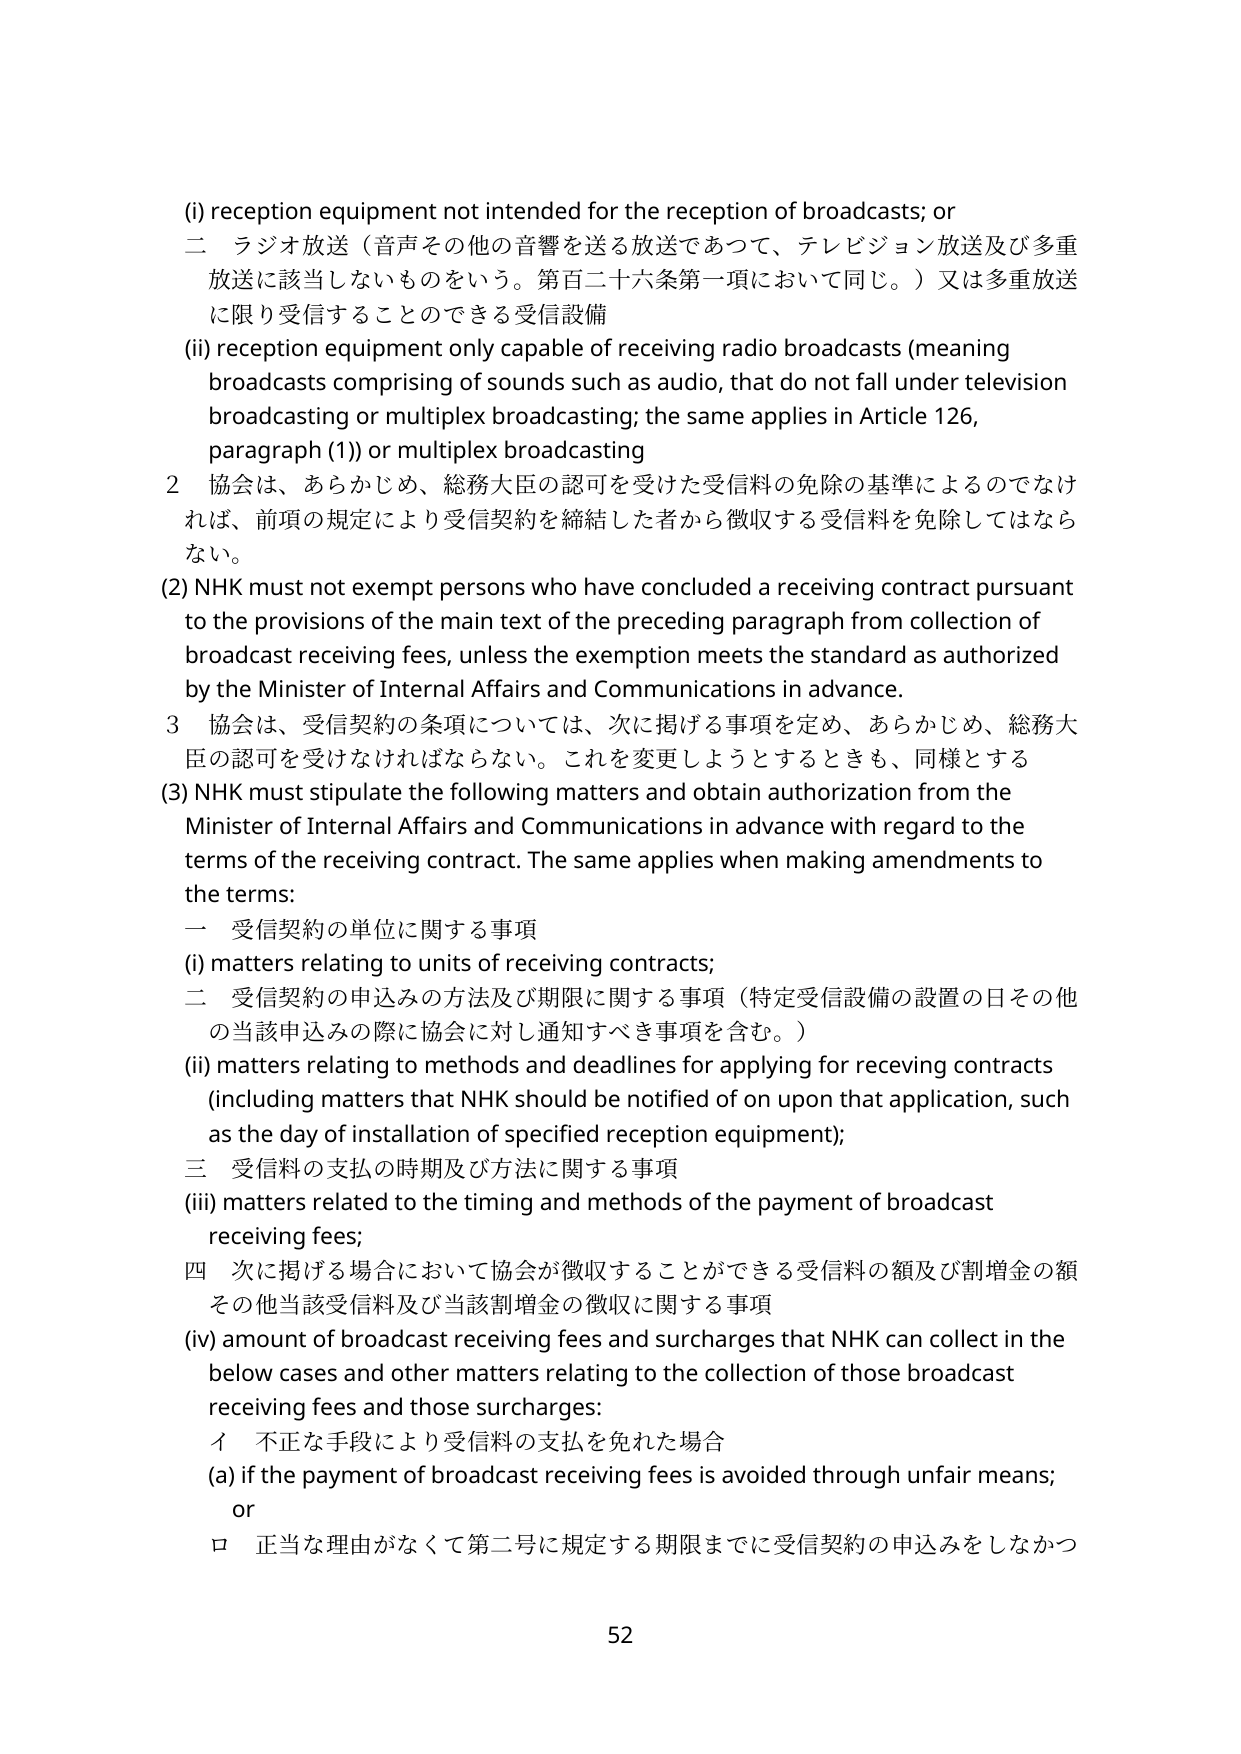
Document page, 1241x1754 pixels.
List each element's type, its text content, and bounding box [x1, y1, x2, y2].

text (2) NHK must not exempt persons who have concluded a receiving contract pursuant to the provisions of the main text of the preceding paragraph from collection of broadcast receiving fees, unless the exemption meets the standard as authorized by the Minister of Internal Affairs and Communications in advance. [161, 569, 1079, 706]
text 三 受信料の支払の時期及び方法に関する事項 [184, 1150, 1079, 1184]
text ２ 協会は、あらかじめ、総務大臣の認可を受けた受信料の免除の基準によるのでなければ、前項の規定により受信契約を締結した者から徴収する受信料を免除してはならない。 [161, 467, 1079, 569]
text イ 不正な手段により受信料の支払を免れた場合 [207, 1424, 1079, 1458]
text (a) if the payment of broadcast receiving fees is avoided through unfair means; or [207, 1458, 1079, 1526]
text (iii) matters related to the timing and methods of the payment of broadcast receiving fees; [184, 1184, 1079, 1253]
text (i) reception equipment not intended for the reception of broadcasts; or [184, 194, 1079, 228]
text 二 受信契約の申込みの方法及び期限に関する事項（特定受信設備の設置の日その他の当該申込みの際に協会に対し通知すべき事項を含む。） [184, 979, 1079, 1048]
text (3) NHK must stipulate the following matters and obtain authorization from the Minister of Internal Affairs and Communications in advance with regard to the terms of the receiving contract. The same applies when making amendments to the terms: [161, 774, 1079, 911]
text (i) matters relating to units of receiving contracts; [184, 945, 1079, 979]
text 四 次に掲げる場合において協会が徴収することができる受信料の額及び割増金の額その他当該受信料及び当該割増金の徴収に関する事項 [184, 1253, 1079, 1321]
text 二 ラジオ放送（音声その他の音響を送る放送であつて、テレビジョン放送及び多重放送に該当しないものをいう。第百二十六条第一項において同じ。）又は多重放送に限り受信することのできる受信設備 [184, 228, 1079, 330]
text ３ 協会は、受信契約の条項については、次に掲げる事項を定め、あらかじめ、総務大臣の認可を受けなければならない。これを変更しようとするときも、同様とする [161, 706, 1079, 774]
text (ii) matters relating to methods and deadlines for applying for receving contracts (including matters that NHK should be notified of on upon that application, such as the day of installation of specified reception equipment); [184, 1048, 1079, 1150]
text (iv) amount of broadcast receiving fees and surcharges that NHK can collect in the below cases and other matters relating to the collection of those broadcast receiving fees and those surcharges: [184, 1321, 1079, 1424]
text 一 受信契約の単位に関する事項 [184, 911, 1079, 945]
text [207, 1526, 1079, 1560]
text (ii) reception equipment only capable of receiving radio broadcasts (meaning broadcasts comprising of sounds such as audio, that do not fall under television broadcasting or multiplex broadcasting; the same applies in Article 126, paragraph (1)) or multiplex broadcasting [184, 330, 1079, 467]
